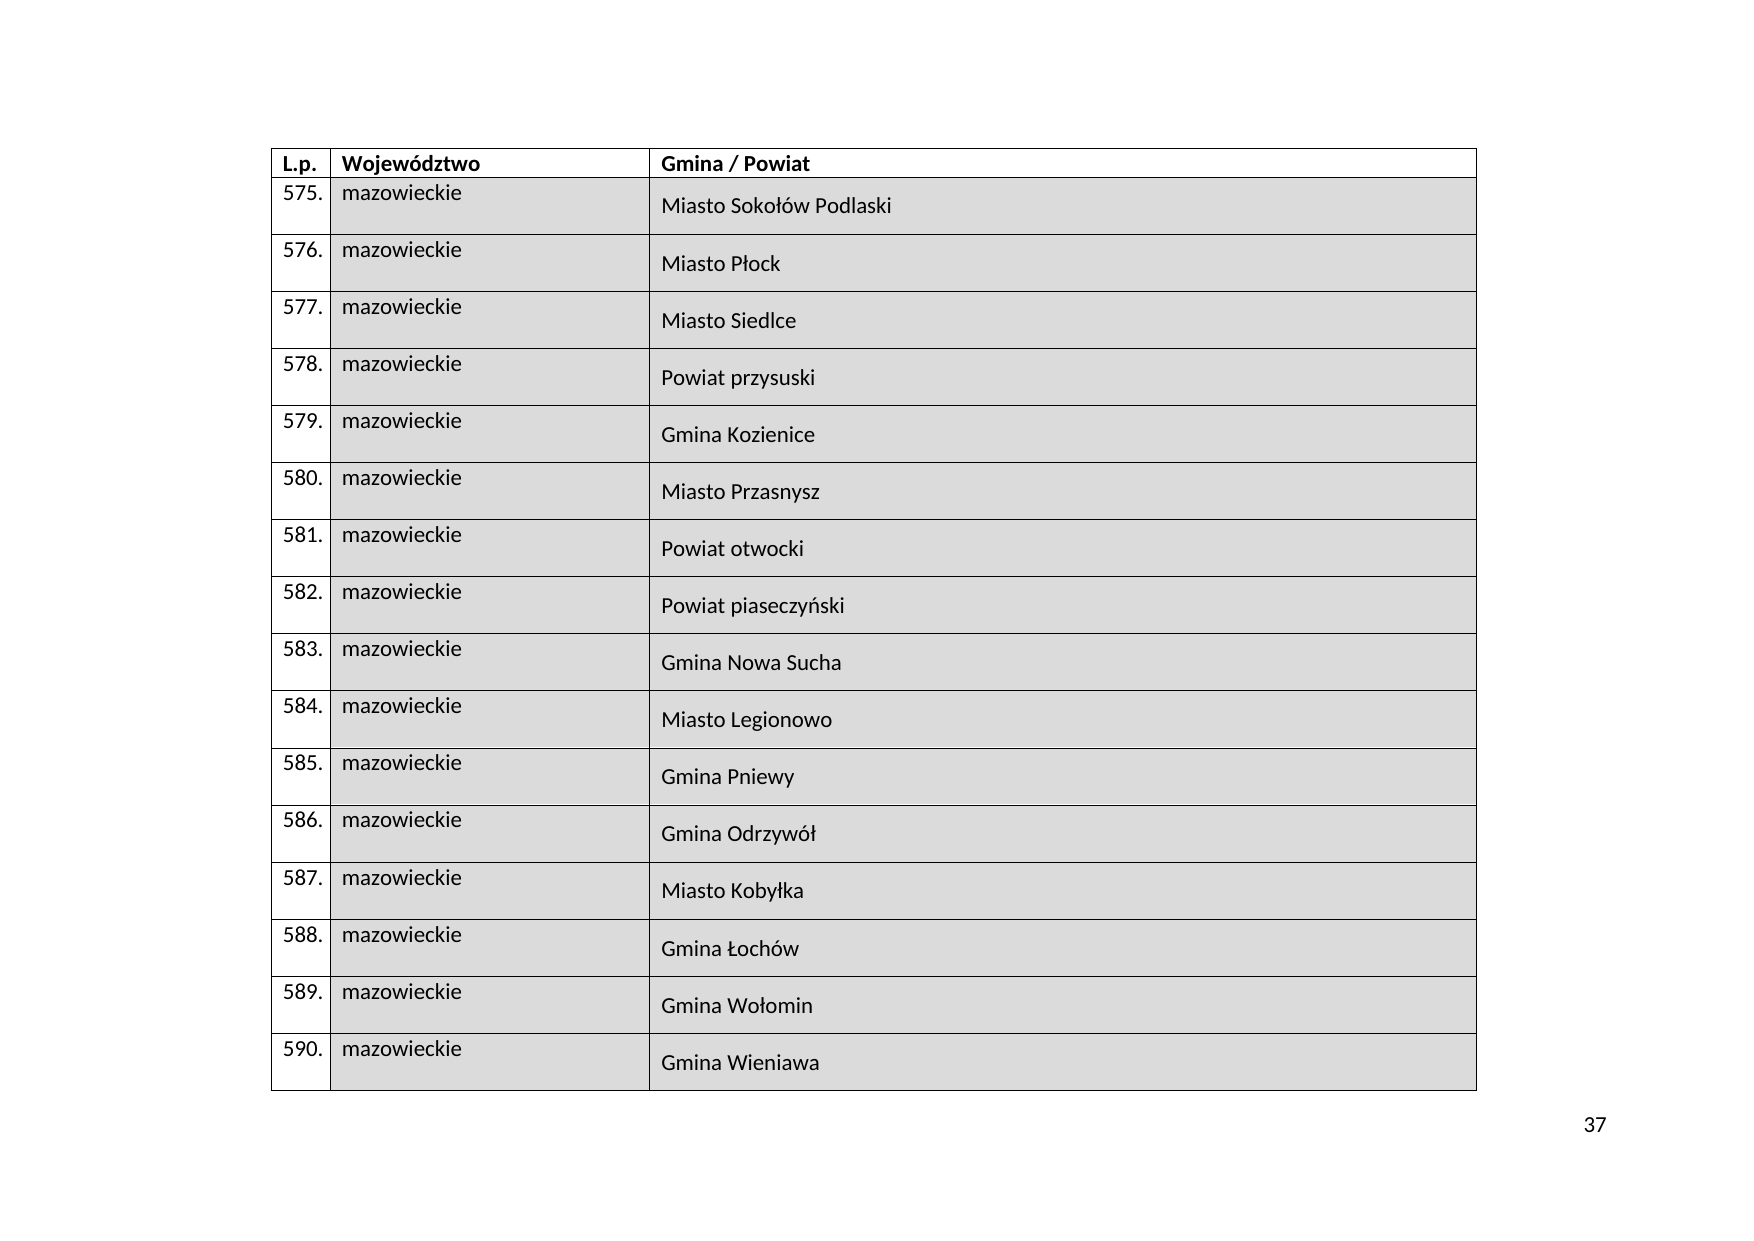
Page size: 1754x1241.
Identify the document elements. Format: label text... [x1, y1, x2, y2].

table_cell mazowieckie [331, 235, 649, 291]
table_cell Powiat przysuski [650, 349, 1476, 405]
table_cell mazowieckie [331, 463, 649, 519]
table_cell Gmina Łochów [650, 920, 1476, 976]
table_cell [272, 977, 330, 1033]
table_cell [272, 634, 330, 690]
table_cell [272, 1034, 330, 1090]
table_cell Gmina Wieniawa [650, 1034, 1476, 1090]
table_cell Gmina Nowa Sucha [650, 634, 1476, 690]
table_header L.p. [272, 149, 330, 177]
table_cell mazowieckie [331, 178, 649, 234]
table_cell [272, 292, 330, 348]
table_header Gmina / Powiat [650, 149, 1476, 177]
table_cell mazowieckie [331, 977, 649, 1033]
table_cell mazowieckie [331, 749, 649, 804]
table_cell [272, 178, 330, 234]
table_cell Miasto Kobyłka [650, 863, 1476, 919]
table_cell [272, 863, 330, 919]
table_cell mazowieckie [331, 691, 649, 747]
table_cell [272, 463, 330, 519]
table_cell Powiat piaseczyński [650, 577, 1476, 633]
table_cell Powiat otwocki [650, 520, 1476, 576]
table_cell Miasto Przasnysz [650, 463, 1476, 519]
table_cell Miasto Sokołów Podlaski [650, 178, 1476, 234]
table_cell [272, 349, 330, 405]
table_cell mazowieckie [331, 1034, 649, 1090]
table_cell Miasto Płock [650, 235, 1476, 291]
table_cell Miasto Legionowo [650, 691, 1476, 747]
table_cell [272, 520, 330, 576]
table_cell Gmina Kozienice [650, 406, 1476, 462]
table_cell [272, 577, 330, 633]
table_cell mazowieckie [331, 292, 649, 348]
table_cell mazowieckie [331, 349, 649, 405]
table_cell [272, 691, 330, 747]
table_cell mazowieckie [331, 863, 649, 919]
table_cell Gmina Pniewy [650, 749, 1476, 804]
table_cell mazowieckie [331, 806, 649, 862]
table_cell mazowieckie [331, 634, 649, 690]
table_cell Gmina Odrzywół [650, 806, 1476, 862]
table_cell Miasto Siedlce [650, 292, 1476, 348]
table_cell [272, 406, 330, 462]
table_cell mazowieckie [331, 406, 649, 462]
table_cell mazowieckie [331, 920, 649, 976]
table_header Województwo [331, 149, 649, 177]
table_cell [272, 749, 330, 804]
table_cell [272, 806, 330, 862]
table_cell mazowieckie [331, 520, 649, 576]
table_cell mazowieckie [331, 577, 649, 633]
table_cell Gmina Wołomin [650, 977, 1476, 1033]
table_cell [272, 235, 330, 291]
table_cell [272, 920, 330, 976]
